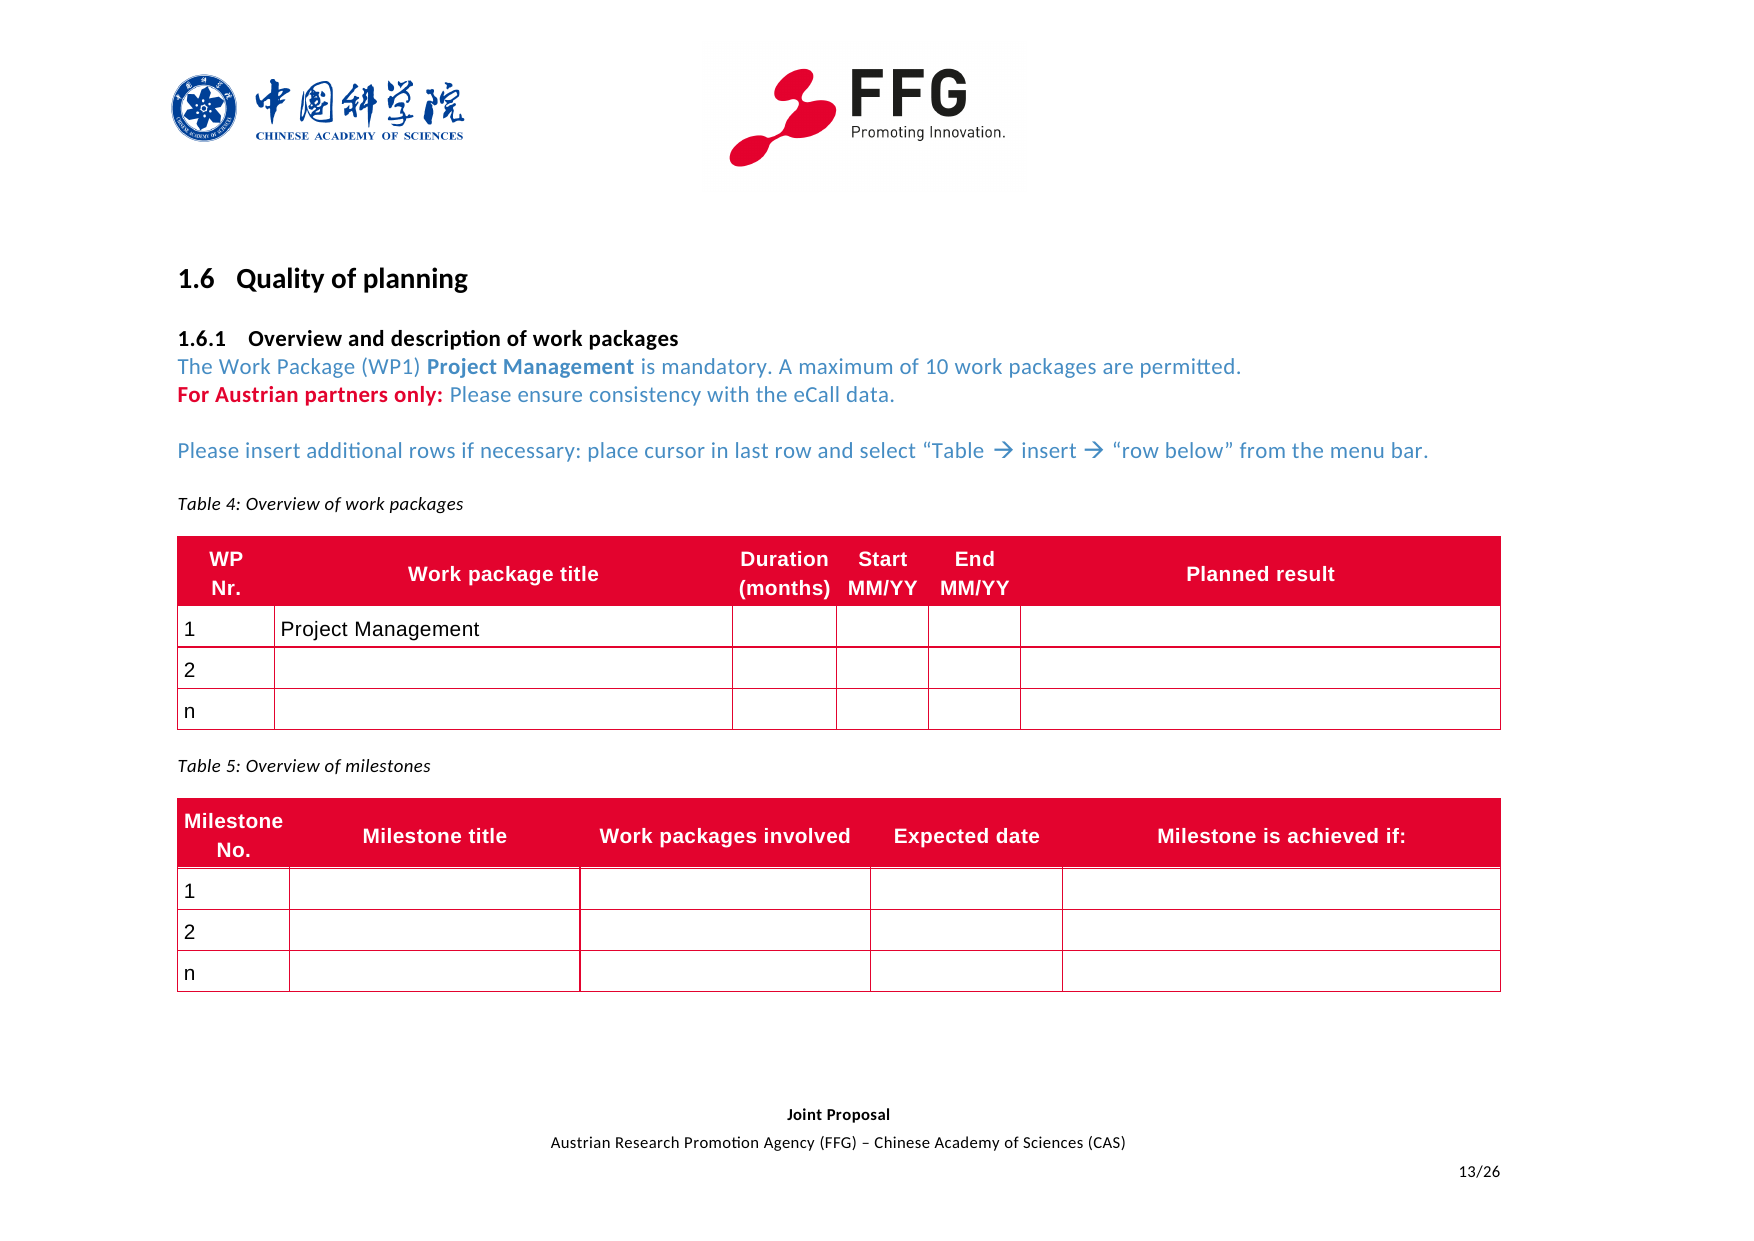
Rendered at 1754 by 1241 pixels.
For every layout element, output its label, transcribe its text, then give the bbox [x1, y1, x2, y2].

table_cell [733, 648, 836, 687]
table_cell 1 [178, 869, 289, 908]
table_header Start MM/YY [837, 537, 928, 605]
table_cell [871, 869, 1062, 908]
table_cell [929, 648, 1020, 687]
table_cell Project Management [275, 606, 732, 646]
table_header WP Nr. [178, 537, 274, 605]
table_cell [1063, 869, 1500, 908]
text Please insert additional rows if necessary: place cursor in last row and select “Table insert “row below” from the menu bar. [177, 436, 1500, 464]
table_cell 2 [178, 648, 274, 687]
table_cell [871, 951, 1062, 991]
table_cell [837, 606, 928, 646]
table_header Milestone No. [178, 799, 289, 867]
table_header Work package title [275, 537, 732, 605]
table_cell [1063, 951, 1500, 991]
table_cell [275, 648, 732, 687]
table_cell n [178, 689, 274, 728]
table_cell [929, 606, 1020, 646]
table_cell 1 [178, 606, 274, 646]
text The Work Package (WP1) Project Management is mandatory. A maximum of 10 work packages are permitted. For Austrian partners only: Please ensure consistency with the eCall data. [177, 352, 1500, 408]
table_cell 2 [178, 910, 289, 949]
text Table 5: Overview of milestones [177, 754, 1500, 777]
table_header Milestone is achieved if: [1063, 799, 1500, 867]
text Table 4: Overview of work packages [177, 492, 1500, 515]
table_cell [1021, 648, 1500, 687]
table_header Milestone title [290, 799, 579, 867]
picture [169, 73, 465, 143]
subtitle Quality of planning [177, 260, 1500, 296]
table_cell [581, 869, 870, 908]
table_cell [581, 910, 870, 949]
table_header End MM/YY [929, 537, 1020, 605]
table_header Planned result [1021, 537, 1500, 605]
table_cell [837, 648, 928, 687]
table_cell n [178, 951, 289, 991]
table_cell [290, 951, 579, 991]
table_cell [581, 951, 870, 991]
table_cell [871, 910, 1062, 949]
table_cell [290, 910, 579, 949]
table_cell [733, 689, 836, 728]
table_cell [290, 869, 579, 908]
table_header Duration (months) [733, 537, 836, 605]
table_cell [1063, 910, 1500, 949]
table_header Expected date [871, 799, 1062, 867]
table_header Work packages involved [581, 799, 870, 867]
table_cell [929, 689, 1020, 728]
subtitle Overview and description of work packages [177, 324, 1500, 352]
table_cell [1021, 689, 1500, 728]
table_cell [275, 689, 732, 728]
picture [702, 41, 1028, 192]
table_cell [837, 689, 928, 728]
table_cell [733, 606, 836, 646]
table_cell [1021, 606, 1500, 646]
